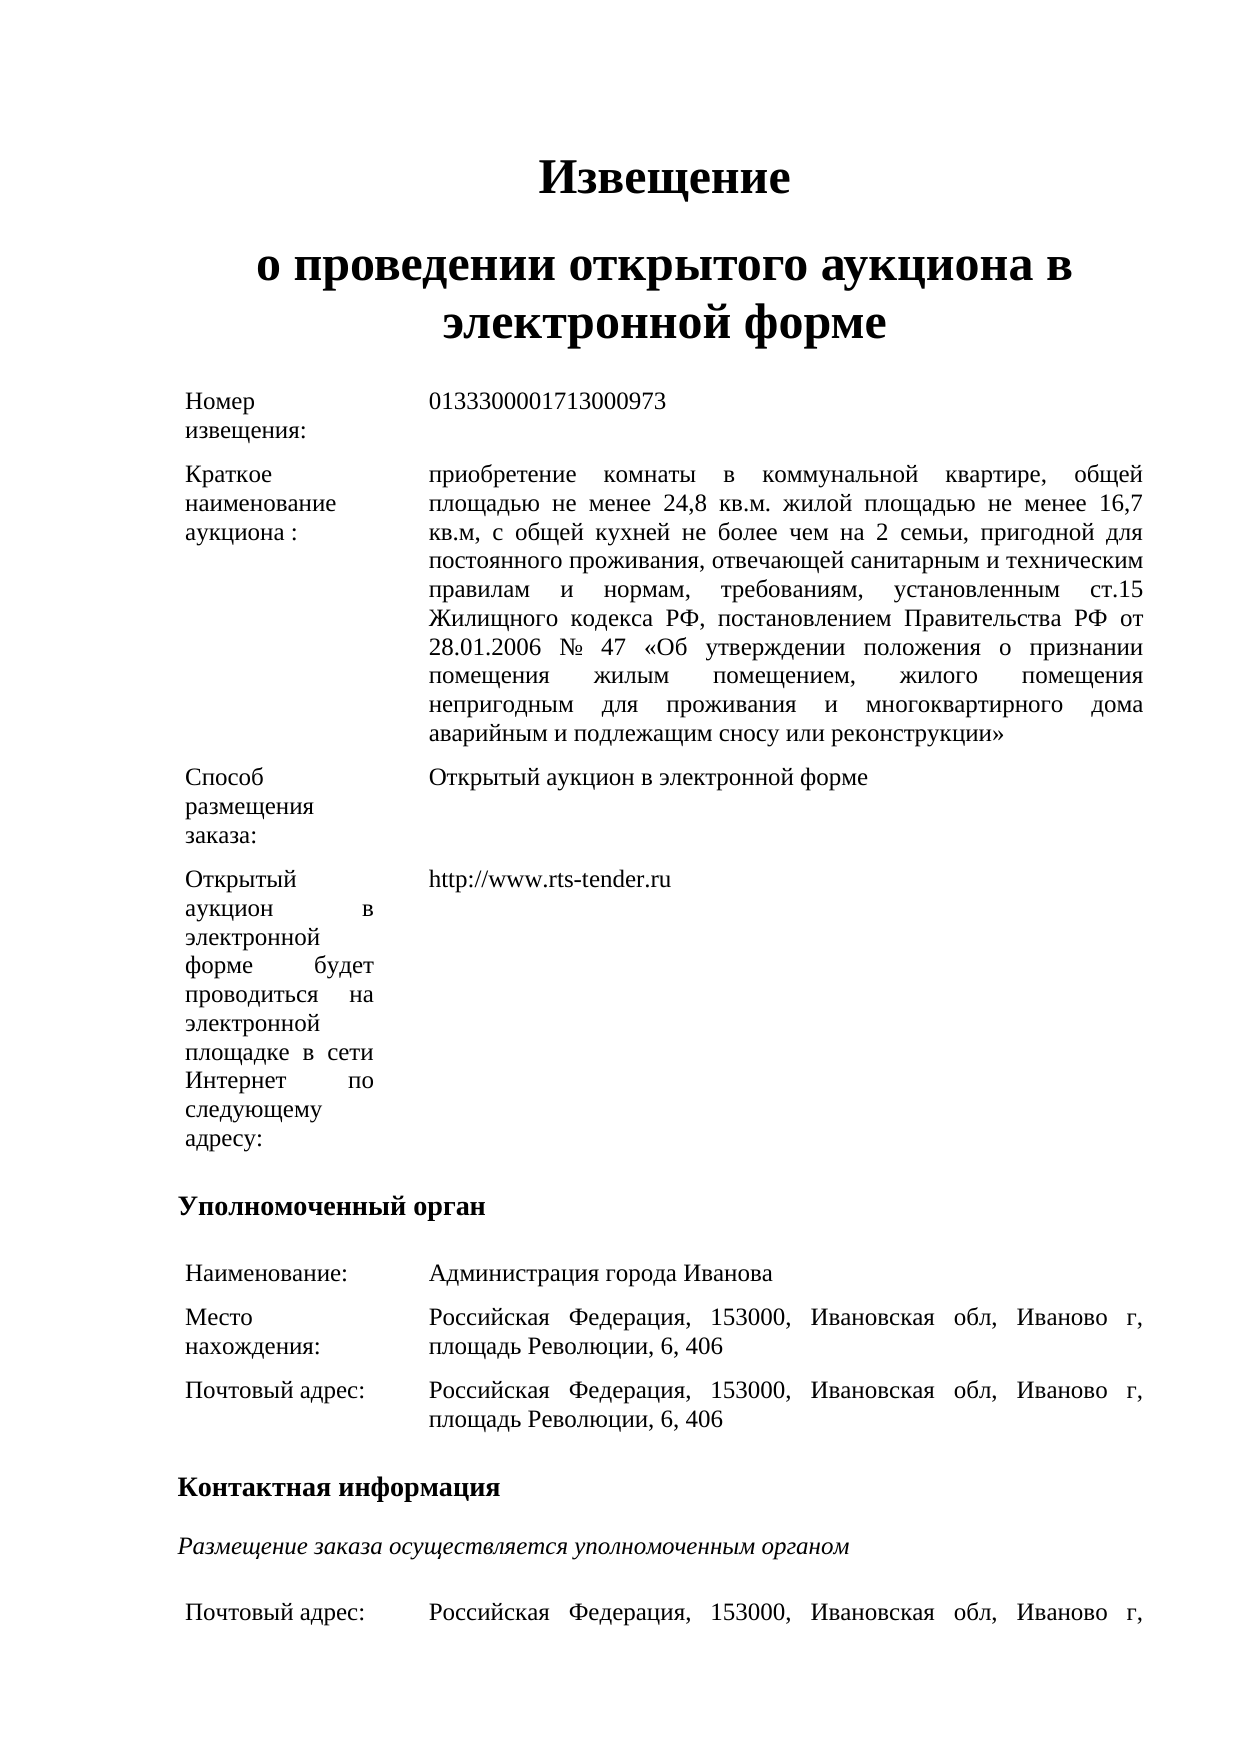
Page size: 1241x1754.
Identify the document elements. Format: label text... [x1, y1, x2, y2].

text Извещение [177, 147, 1152, 205]
text Размещение заказа осуществляется уполномоченным органом [177, 1531, 1152, 1560]
table_header Наименование: [177, 1250, 421, 1294]
table_cell приобретение комнаты в коммунальной квартире, общей площадью не менее 24,8 кв.м. жилой площадью не менее 16,7 кв.м, с общей кухней не более чем на 2 семьи, пригодной для постоянного проживания, отвечающей санитарным и техническим правилам и нормам, требованиям, установленным ст.15 Жилищного кодекса РФ, постановлением Правительства РФ от 28.01.2006 № 47 «Об утверждении положения о признании помещения жилым помещением, жилого помещения непригодным для проживания и многоквартирного дома аварийным и подлежащим сносу или реконструкции» [421, 451, 1152, 754]
table_header Номер извещения: [177, 378, 421, 451]
text о проведении открытого аукциона в электронной форме [177, 234, 1152, 349]
table_header Почтовый адрес: [177, 1589, 421, 1634]
table_cell Российская Федерация, 153000, Ивановская обл, Иваново г, площадь Революции, 6, 406 [421, 1295, 1152, 1368]
table_cell Российская Федерация, 153000, Ивановская обл, Иваново г, площадь Революции, 6, 406 [421, 1368, 1152, 1441]
table_cell Открытый аукцион в электронной форме [421, 754, 1152, 856]
text Контактная информация [177, 1470, 1152, 1502]
table_header 0133300001713000973 [421, 378, 1152, 451]
table_cell Открытый аукцион в электронной форме будет проводиться на электронной площадке в сети Интернет по следующему адресу: [177, 856, 421, 1159]
table_cell Почтовый адрес: [177, 1368, 421, 1441]
table_cell Место нахождения: [177, 1295, 421, 1368]
table_cell Способ размещения заказа: [177, 754, 421, 856]
table_header Администрация города Иванова [421, 1250, 1152, 1294]
table_cell http://www.rts-tender.ru [421, 856, 1152, 1159]
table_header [421, 1589, 1152, 1634]
text Уполномоченный орган [177, 1188, 1152, 1221]
table_cell Краткое наименование аукциона : [177, 451, 421, 754]
